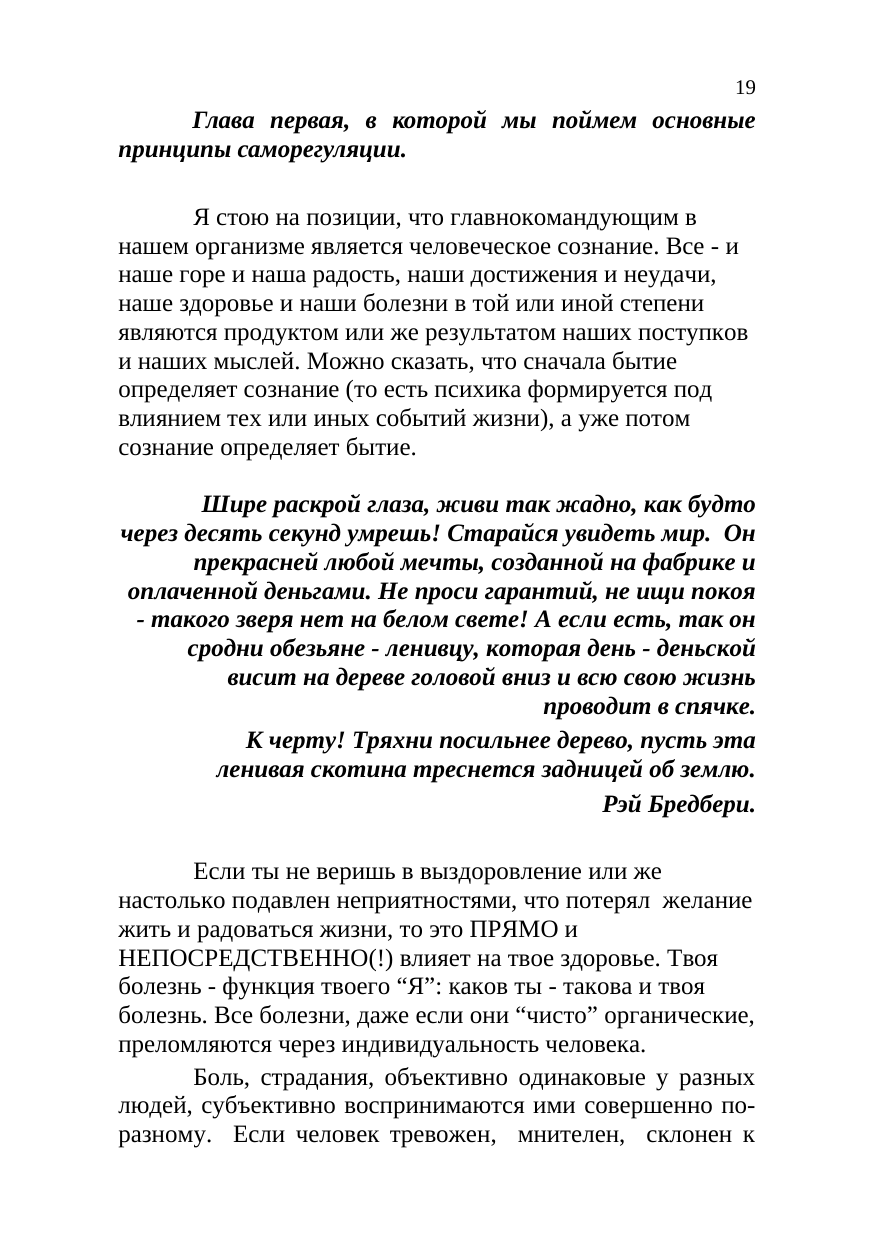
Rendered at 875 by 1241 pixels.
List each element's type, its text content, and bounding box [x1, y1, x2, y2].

subtitle Глава первая, в которой мы поймем основные принципы саморегуляции. [118, 105, 756, 163]
text Если ты не веришь в выздоровление или же настолько подавлен неприятностями, что потерял желание жить и радоваться жизни, то это ПРЯМО и НЕПОСРЕДСТВЕННО(!) влияет на твое здоровье. Твоя болезнь - функция твоего “Я”: каков ты - такова и твоя болезнь. Все болезни, даже если они “чисто” органические, преломляются через индивидуальность человека. [118, 856, 756, 1058]
text Шире раскрой глаза, живи так жадно, как будто через десять секунд умрешь! Старайся увидеть мир. Он прекрасней любой мечты, созданной на фабрике и оплаченной деньгами. Не проси гарантий, не ищи покоя - такого зверя нет на белом свете! А если есть, так он сродни обезьяне - ленивцу, которая день - деньской висит на дереве головой вниз и всю свою жизнь проводит в спячке. [118, 489, 756, 719]
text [118, 1062, 756, 1148]
text Я стою на позиции, что главнокомандующим в нашем организме является человеческое сознание. Все - и наше горе и наша радость, наши достижения и неудачи, наше здоровье и наши болезни в той или иной степени являются продуктом или же результатом наших поступков и наших мыслей. Можно сказать, что сначала бытие определяет сознание (то есть психика формируется под влиянием тех или иных событий жизни), а уже потом сознание определяет бытие. [118, 202, 756, 461]
text Рэй Бредбери. [118, 789, 756, 818]
text К черту! Тряхни посильнее дерево, пусть эта ленивая скотина треснется задницей об землю. [118, 725, 756, 783]
